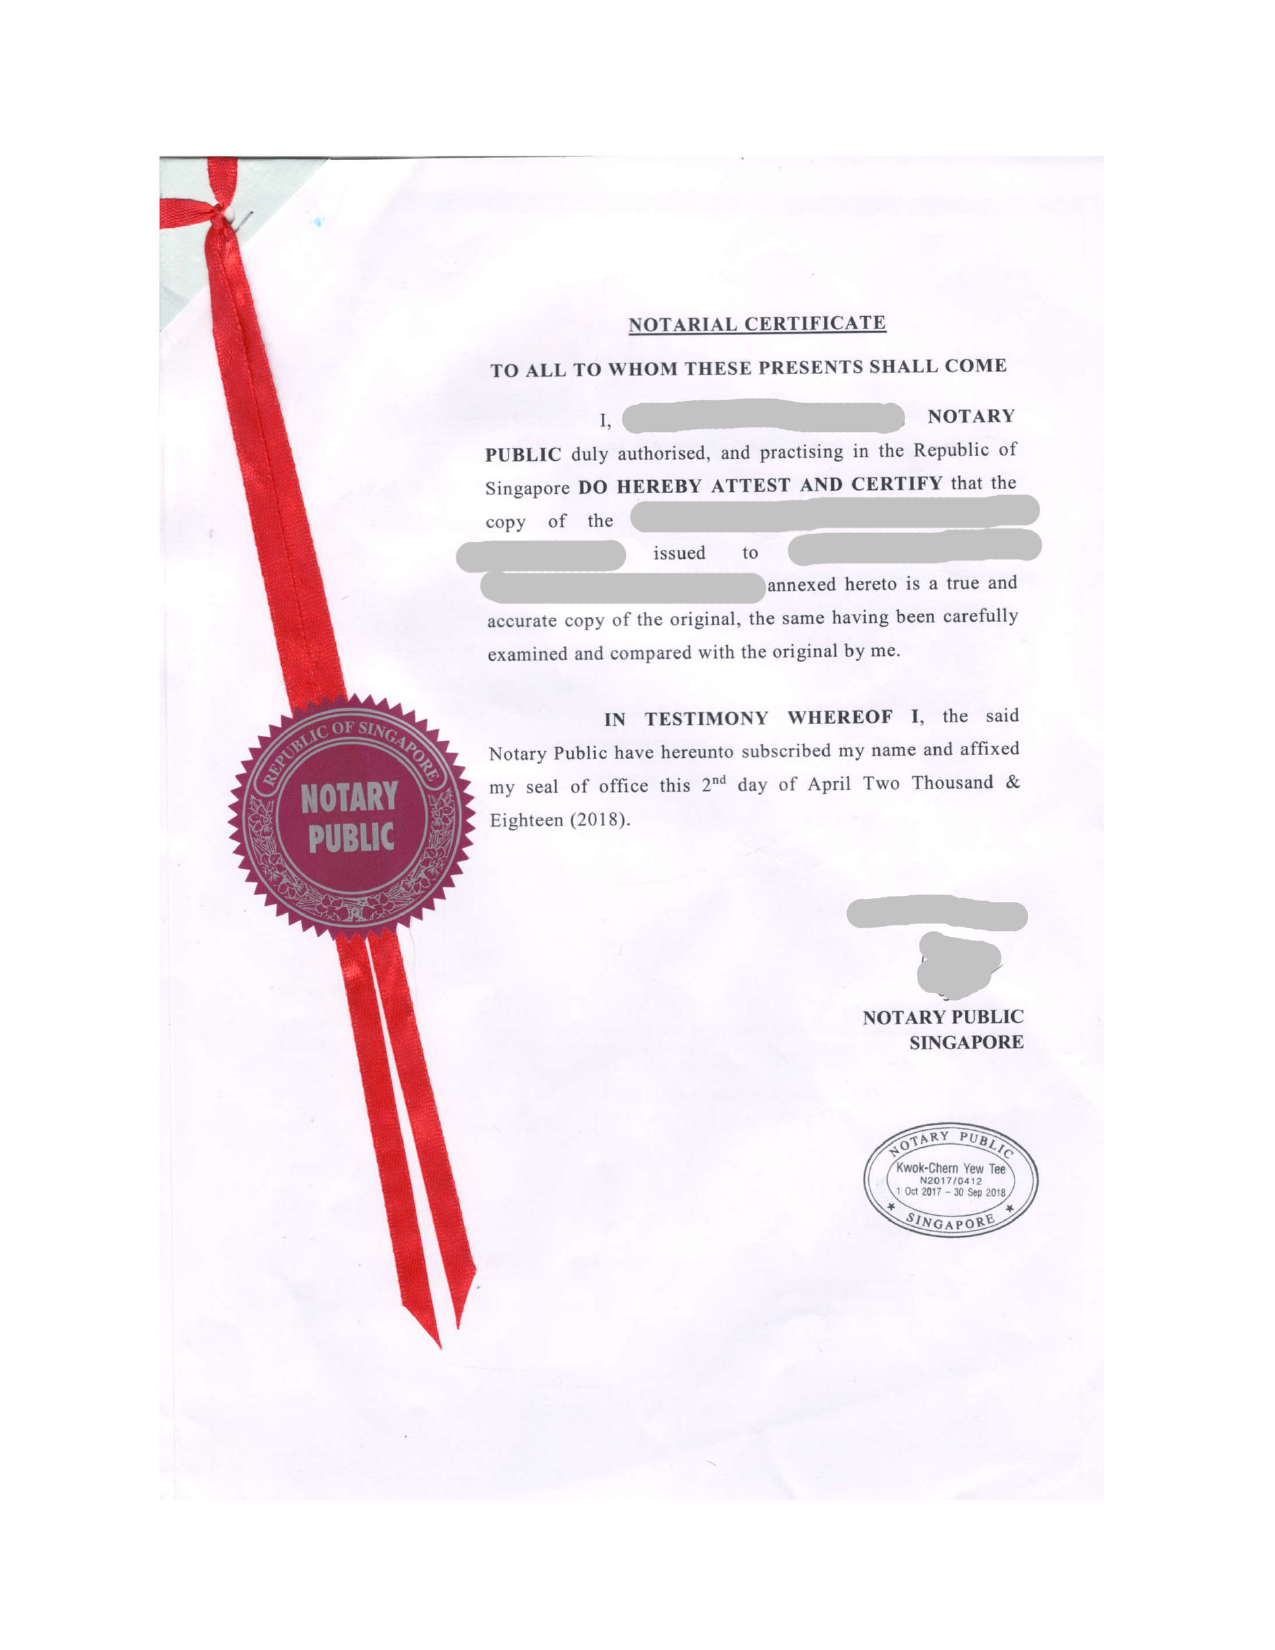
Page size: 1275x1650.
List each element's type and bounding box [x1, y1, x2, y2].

picture [150, 149, 1104, 1500]
